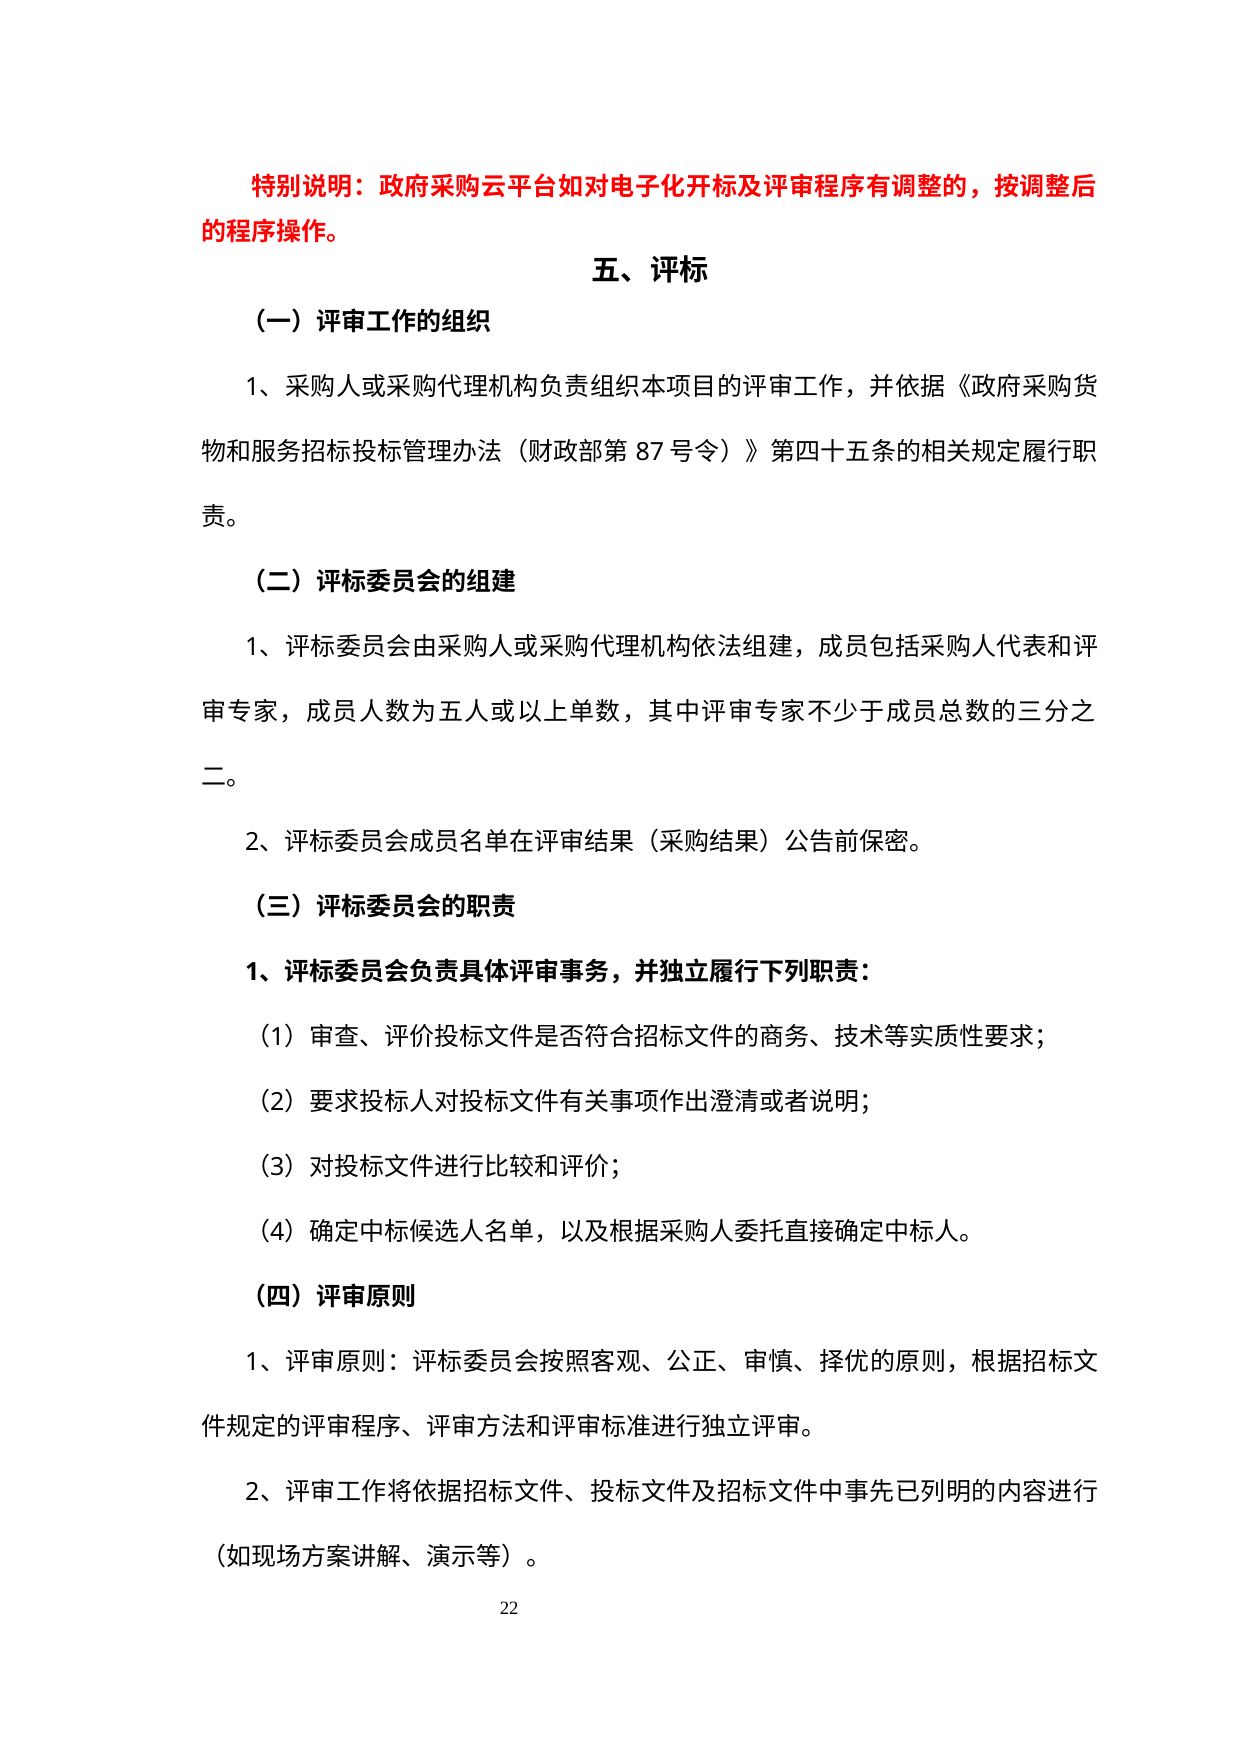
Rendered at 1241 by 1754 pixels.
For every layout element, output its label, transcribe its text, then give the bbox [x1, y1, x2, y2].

text （4）确定中标候选人名单，以及根据采购人委托直接确定中标人。 [201, 1197, 1099, 1262]
text 特别说明：政府采购云平台如对电子化开标及评审程序有调整的，按调整后的程序操作。 [201, 158, 1099, 250]
subtitle （四）评审原则 [241, 1262, 1099, 1327]
text 1、评审原则：评标委员会按照客观、公正、审慎、择优的原则，根据招标文件规定的评审程序、评审方法和评审标准进行独立评审。 [201, 1327, 1099, 1457]
subtitle （三）评标委员会的职责 [241, 872, 1099, 937]
subtitle （二）评标委员会的组建 [241, 547, 1099, 612]
text 1、评标委员会负责具体评审事务，并独立履行下列职责： [201, 937, 1099, 1002]
text （2）要求投标人对投标文件有关事项作出澄清或者说明； [201, 1067, 1099, 1132]
subtitle （一）评审工作的组织 [241, 287, 1099, 352]
text 1、采购人或采购代理机构负责组织本项目的评审工作，并依据《政府采购货物和服务招标投标管理办法（财政部第87号令）》第四十五条的相关规定履行职责。 [201, 352, 1099, 547]
text （3）对投标文件进行比较和评价； [201, 1132, 1099, 1197]
text 2、评审工作将依据招标文件、投标文件及招标文件中事先已列明的内容进行（如现场方案讲解、演示等）。 [201, 1457, 1099, 1587]
text 2、评标委员会成员名单在评审结果（采购结果）公告前保密。 [201, 807, 1099, 872]
text 五、评标 [201, 250, 1099, 287]
text 1、评标委员会由采购人或采购代理机构依法组建，成员包括采购人代表和评审专家，成员人数为五人或以上单数，其中评审专家不少于成员总数的三分之二。 [201, 612, 1099, 807]
text （1）审查、评价投标文件是否符合招标文件的商务、技术等实质性要求； [201, 1002, 1099, 1067]
